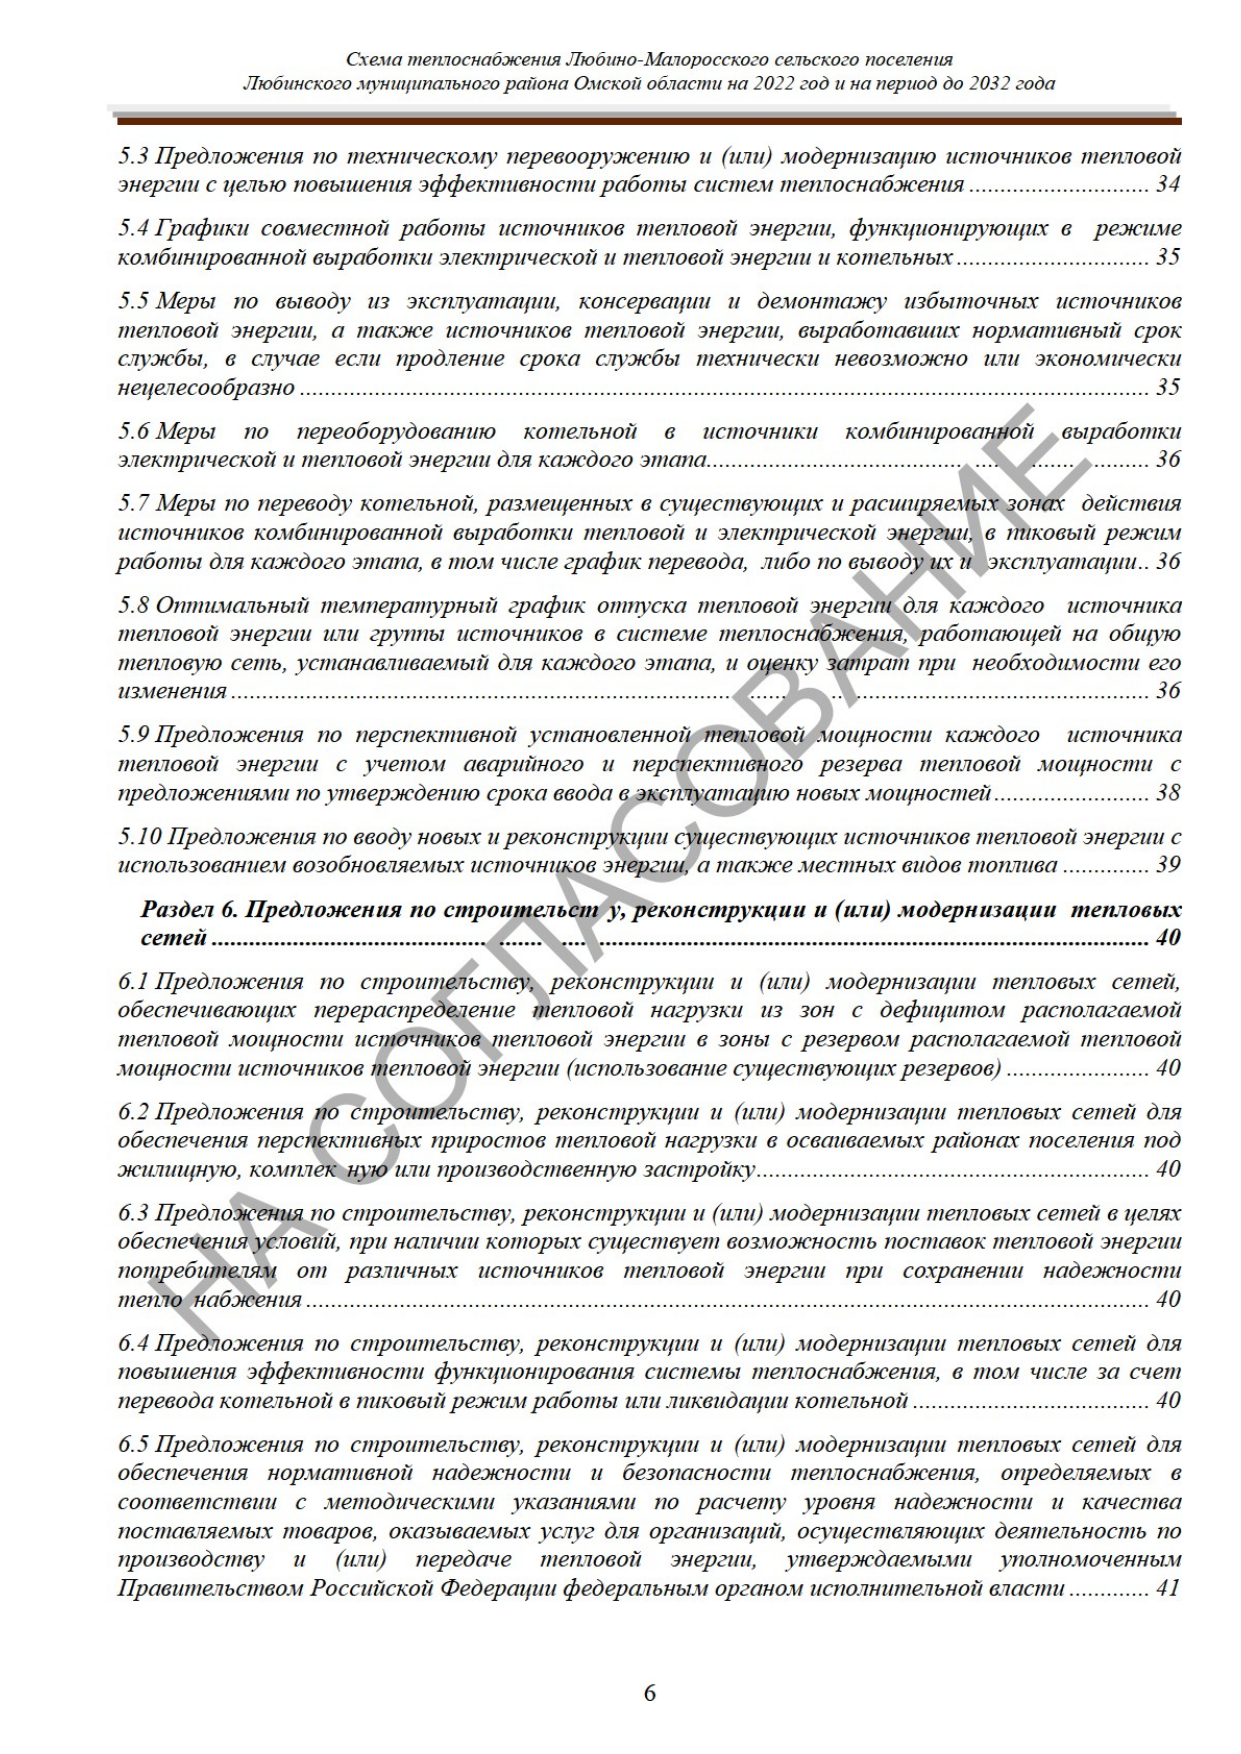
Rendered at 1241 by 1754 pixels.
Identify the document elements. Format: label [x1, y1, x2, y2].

picture [106, 52, 1183, 1701]
